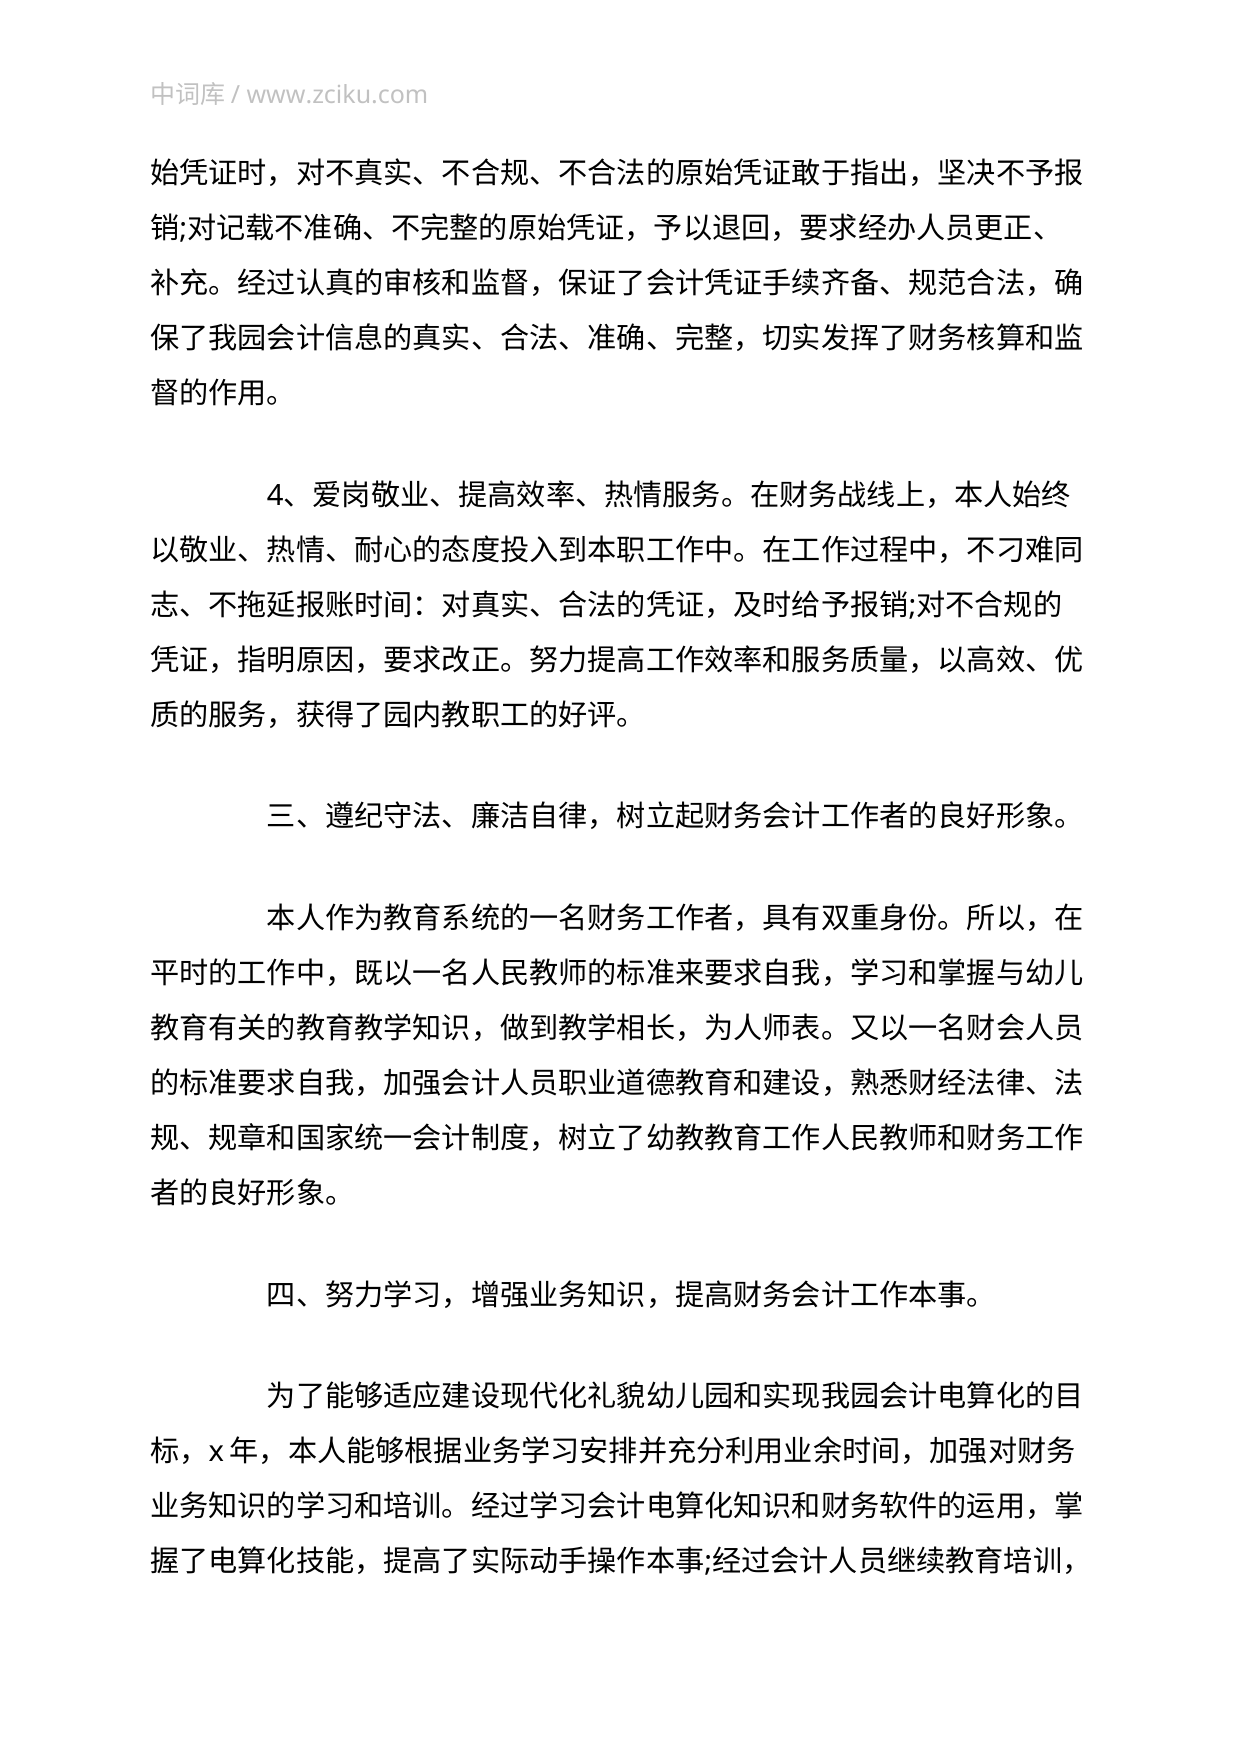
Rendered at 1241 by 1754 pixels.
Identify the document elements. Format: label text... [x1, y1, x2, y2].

text 本人作为教育系统的一名财务工作者，具有双重身份。所以，在平时的工作中，既以一名人民教师的标准来要求自我，学习和掌握与幼儿教育有关的教育教学知识，做到教学相长，为人师表。又以一名财会人员的标准要求自我，加强会计人员职业道德教育和建设，熟悉财经法律、法规、规章和国家统一会计制度，树立了幼教教育工作人民教师和财务工作者的良好形象。 [150, 895, 1090, 1212]
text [150, 1373, 1090, 1580]
text 4、爱岗敬业、提高效率、热情服务。在财务战线上，本人始终以敬业、热情、耐心的态度投入到本职工作中。在工作过程中，不刁难同志、不拖延报账时间：对真实、合法的凭证，及时给予报销;对不合规的凭证，指明原因，要求改正。努力提高工作效率和服务质量，以高效、优质的服务，获得了园内教职工的好评。 [150, 471, 1090, 733]
text 三、遵纪守法、廉洁自律，树立起财务会计工作者的良好形象。 [150, 793, 1090, 835]
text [150, 150, 1090, 412]
text 四、努力学习，增强业务知识，提高财务会计工作本事。 [150, 1271, 1090, 1313]
